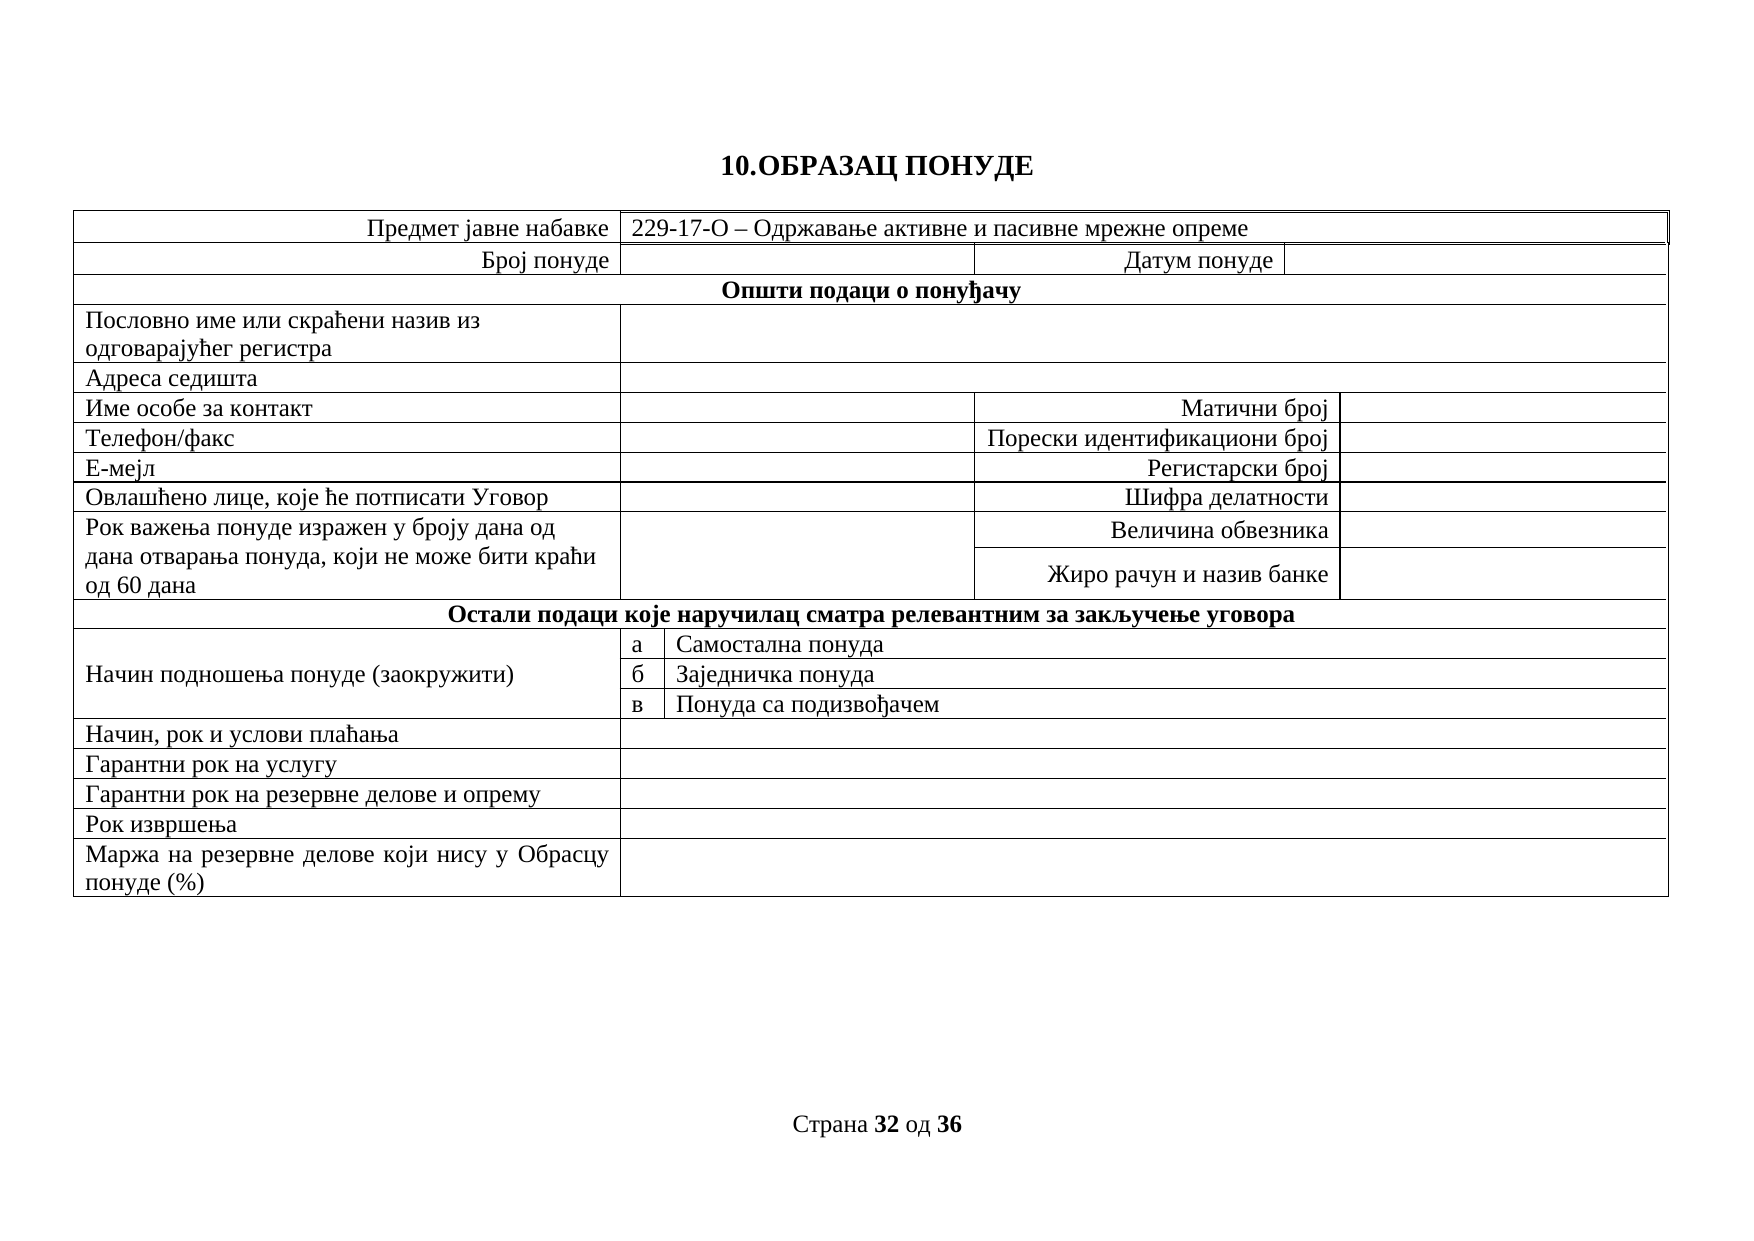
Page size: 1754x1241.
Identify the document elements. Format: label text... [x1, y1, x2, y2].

table_cell Остали подаци које наручилац сматра релевантним за закључење уговора [74, 599, 1668, 628]
table_cell Величина обвезника [975, 512, 1339, 547]
table_cell Адреса седишта [74, 363, 620, 392]
table_cell [621, 512, 974, 598]
table_cell Е-мејл [74, 453, 620, 481]
table_cell [621, 393, 974, 422]
table_cell Начин, рок и услови плаћања [74, 719, 620, 748]
table_cell [621, 778, 1668, 808]
table_cell Рок важења понуде изражен у броју дана од дана отварања понуда, који не може бити краћи од 60 дана [74, 512, 620, 598]
table_cell Гарантни рок на услугу [74, 749, 620, 778]
table_cell [621, 423, 974, 452]
table_cell [621, 718, 1668, 748]
table_cell [621, 838, 1668, 896]
table_cell Заједничка понуда [665, 658, 1668, 688]
table_cell Понуда са подизвођачем [665, 688, 1668, 718]
table_cell [1341, 511, 1668, 547]
table_cell [1341, 392, 1668, 422]
table_cell [1285, 242, 1668, 274]
table_cell Име особе за контакт [74, 393, 620, 422]
table_cell [1341, 481, 1668, 511]
table_cell а [621, 629, 664, 658]
table_cell Жиро рачун и назив банке [975, 548, 1339, 598]
table_cell Самостална понуда [665, 628, 1668, 658]
table_cell Рок извршења [74, 809, 620, 838]
table_cell [621, 483, 974, 511]
table_cell [621, 362, 1668, 392]
table_cell [621, 304, 1668, 362]
table_cell Гарантни рок на резервне делове и опрему [74, 779, 620, 808]
table_cell Начин подношења понуде (заокружити) [74, 629, 620, 718]
table_cell [621, 245, 974, 274]
table_cell Шифра делатности [975, 483, 1339, 511]
table_header 229-17-O – Одржавање активне и пасивне мрежне опреме [621, 213, 1667, 242]
table_cell [621, 748, 1668, 778]
table_cell Матични број [975, 393, 1339, 422]
table_cell Регистарски број [975, 453, 1339, 481]
table_cell Број понуде [74, 243, 620, 274]
table_cell [621, 808, 1668, 838]
table_cell Општи подаци о понуђачу [74, 274, 1668, 304]
table_cell [1341, 547, 1668, 598]
table_cell Порески идентификациони број [975, 423, 1339, 452]
table_cell Овлашћено лице, које ће потписати Уговор [74, 483, 620, 511]
table_cell Пословно име или скраћени назив из одговарајућег регистра [74, 305, 620, 362]
table_header Предмет јавне набавке [74, 211, 620, 242]
table_cell Маржа на резервне делове који нису у Обрасцу понуде (%) [74, 839, 620, 896]
table_cell Телефон/факс [74, 423, 620, 452]
table_cell [621, 453, 974, 481]
table_cell в [621, 689, 664, 718]
table_cell [1341, 422, 1668, 452]
table_cell б [621, 659, 664, 688]
table_cell [1341, 452, 1668, 481]
subtitle ОБРАЗАЦ ПОНУДЕ [148, 148, 1606, 181]
table_cell Датум понуде [975, 245, 1284, 274]
